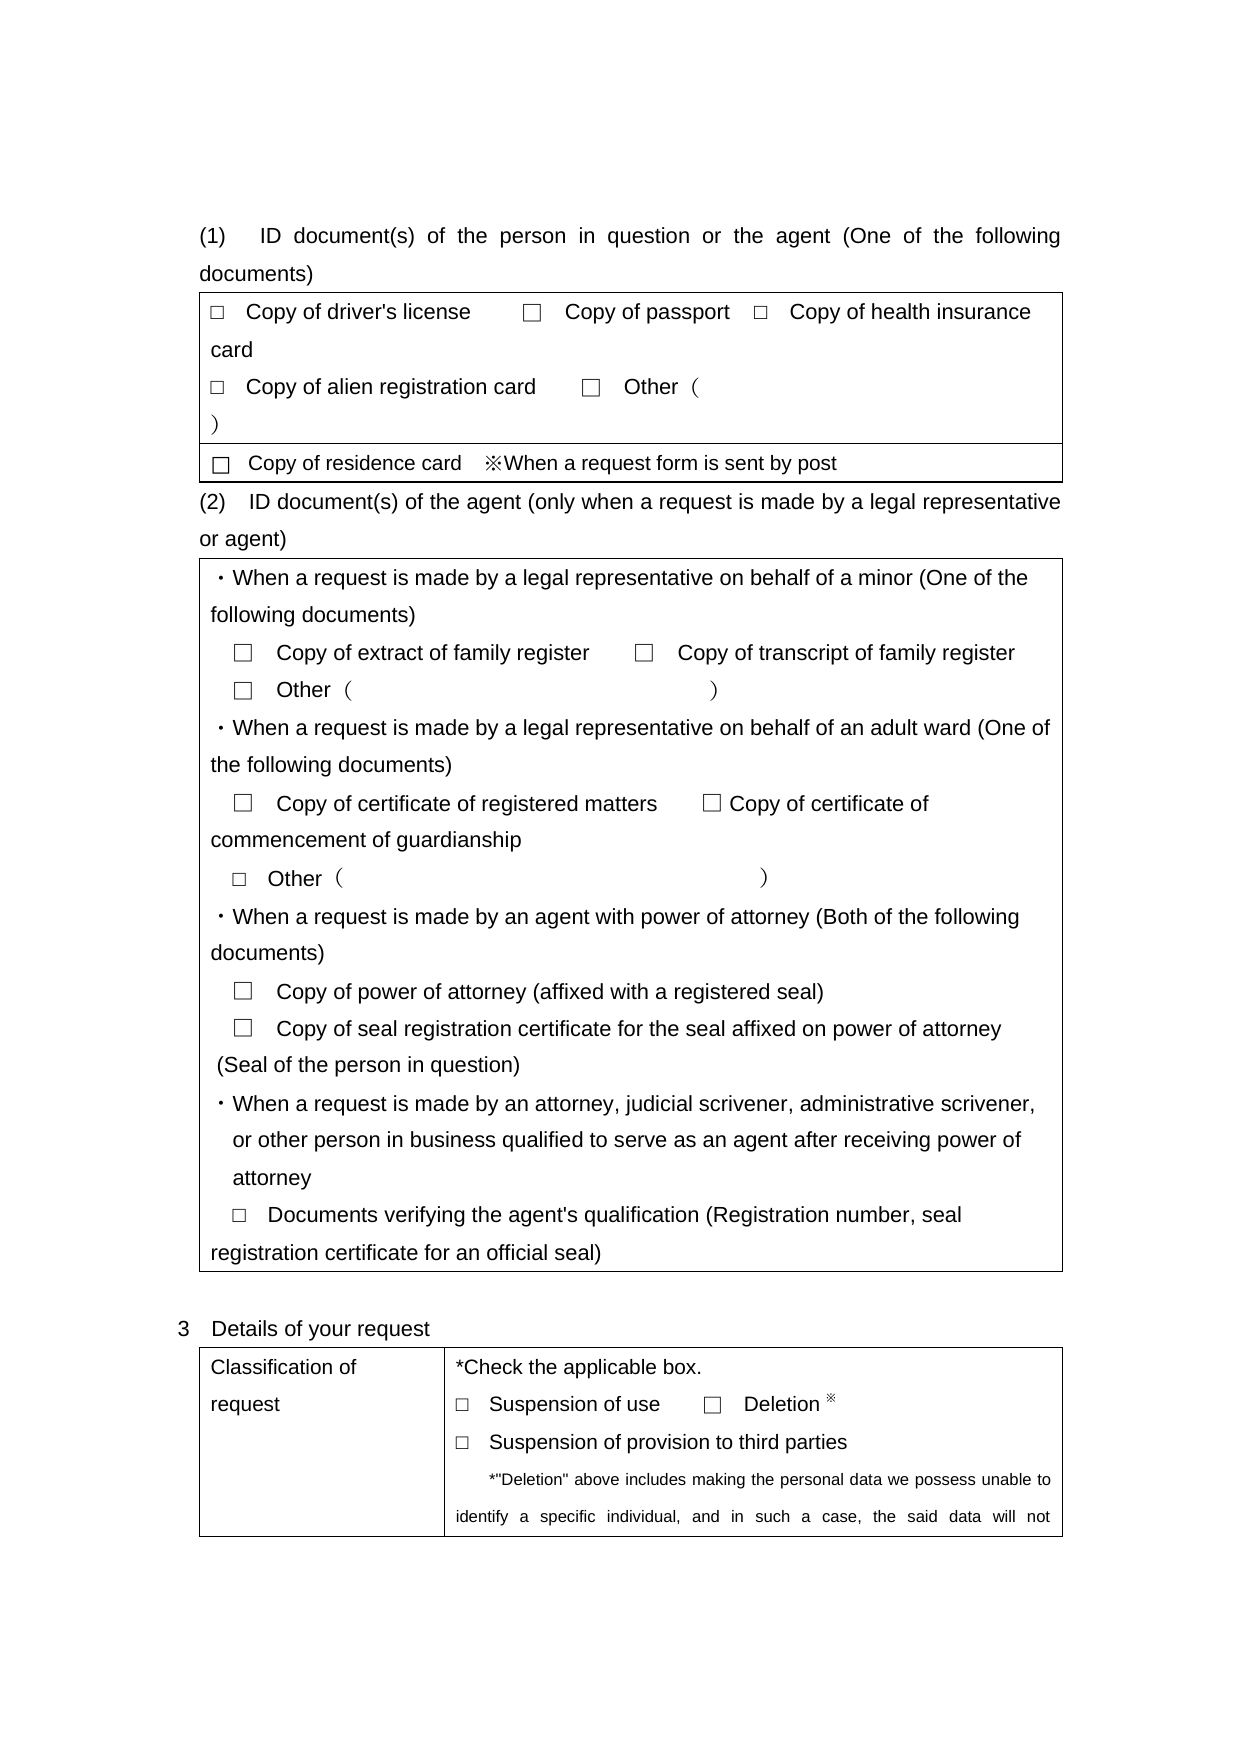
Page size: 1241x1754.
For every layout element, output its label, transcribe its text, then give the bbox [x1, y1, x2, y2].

table_cell Copy of residence card ※When a request form is sent by post [200, 444, 1062, 481]
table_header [200, 1348, 444, 1536]
text (2) ID document(s) of the agent (only when a request is made by a legal representative or agent) [199, 483, 1063, 557]
table_header ・When a request is made by a legal representative on behalf of a minor (One of the following documents) □ Copy of extract of family register □ Copy of transcript of family register □ Other（ ） ・When a request is made by a legal representative on behalf of an adult ward (One of the following documents) [200, 559, 1062, 783]
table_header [445, 1348, 1062, 1536]
text 3 Details of your request [177, 1309, 1063, 1347]
table_cell □ Copy of certificate of registered matters □ Copy of certificate of commencement of guardianship □ Other（ ） ・When a request is made by an agent with power of attorney (Both of the following documents) □ Copy of power of attorney (affixed with a registered seal) □ Copy of seal registration certificate for the seal affixed on power of attorney (Seal of the person in question) ・When a request is made by an attorney, judicial scrivener, administrative scrivener, or other person in business qualified to serve as an agent after receiving power of attorney □ Documents verifying the agent's qualification (Registration number, seal registration certificate for an official seal) [200, 784, 1062, 1271]
text (1) ID document(s) of the person in question or the agent (One of the following documents) [199, 217, 1063, 292]
table_header □ Copy of driver's license □ Copy of passport □ Copy of health insurance card □ Copy of alien registration card □ Other（ ） [200, 293, 1062, 443]
